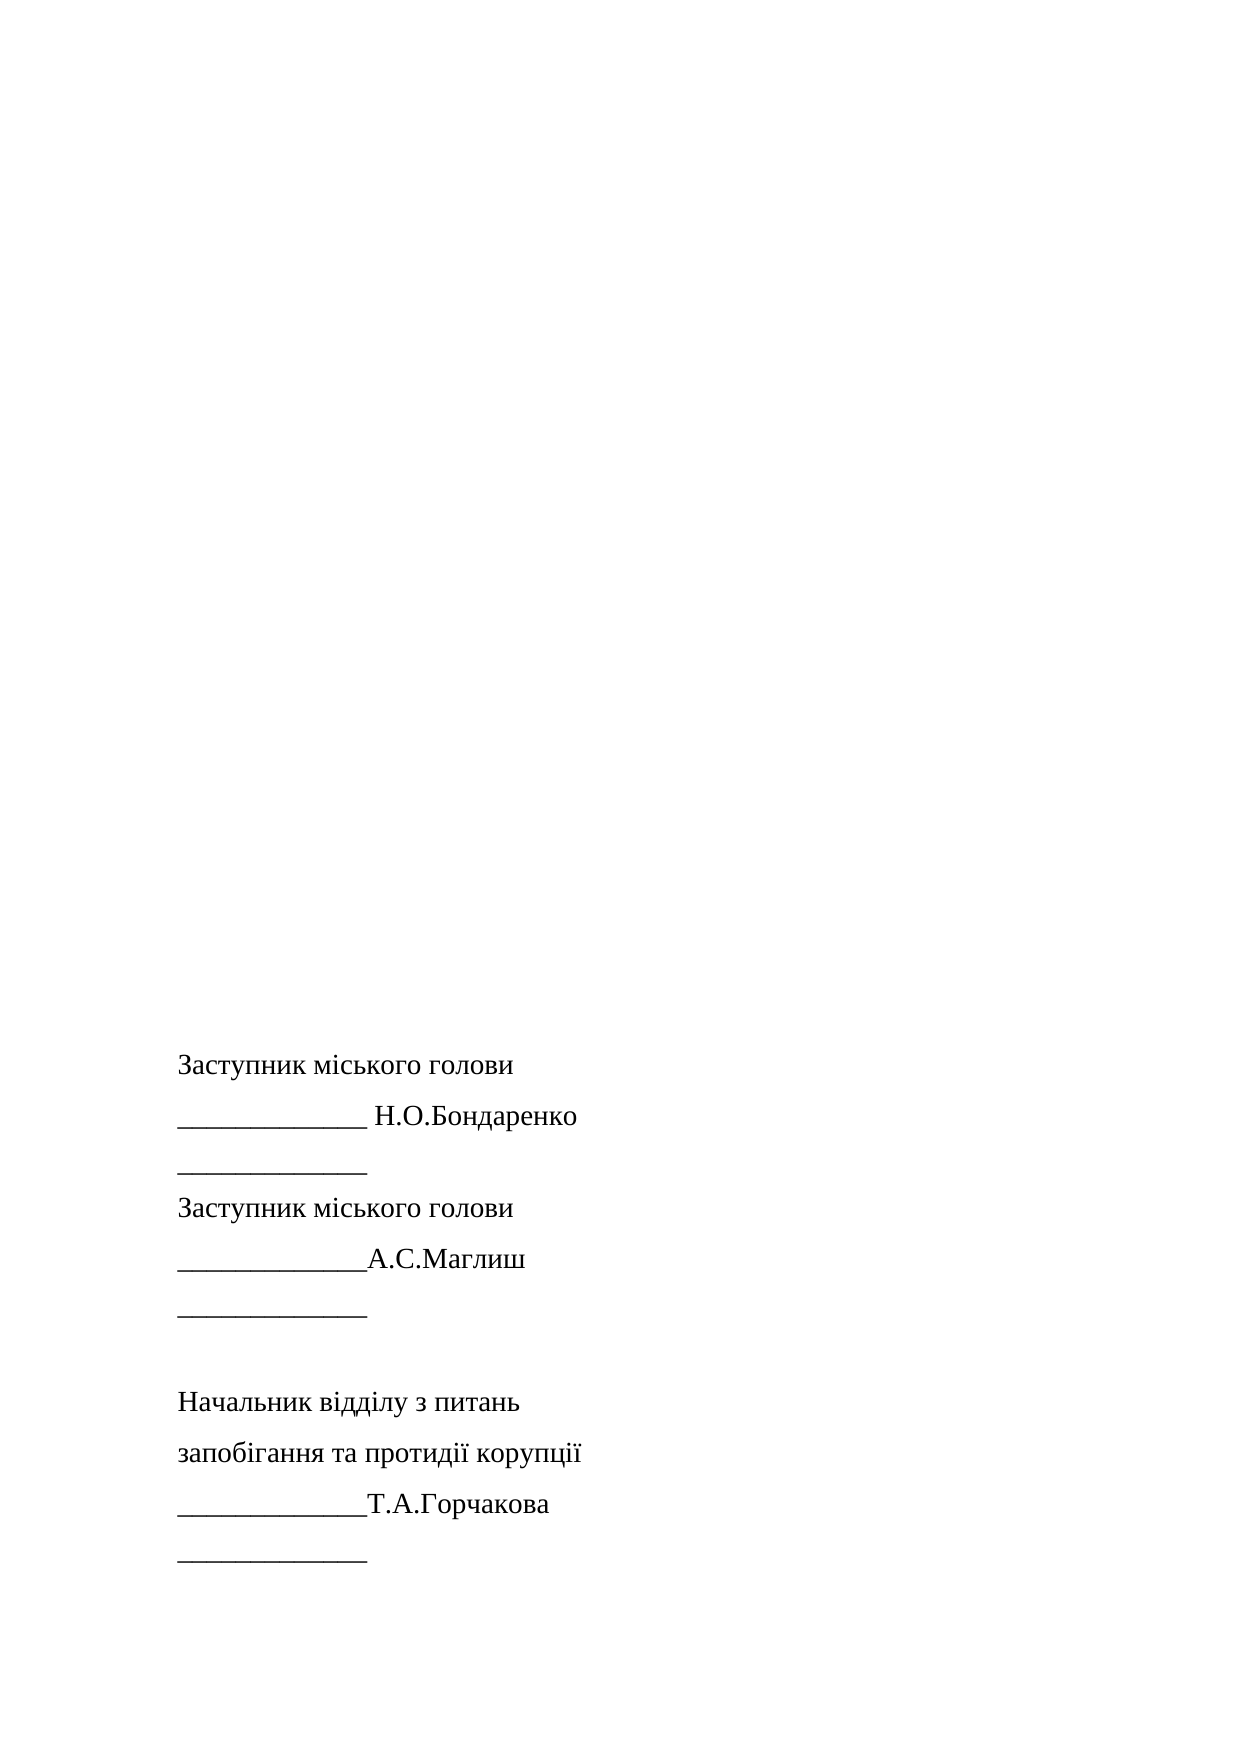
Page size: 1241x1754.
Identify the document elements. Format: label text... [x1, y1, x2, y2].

text _____________А.С.Маглиш [177, 1241, 1175, 1275]
text запобігання та протидії корупції [177, 1435, 1175, 1469]
text _____________ [177, 1287, 1175, 1321]
text Начальник відділу з питань [177, 1384, 1175, 1418]
text _____________ Н.О.Бондаренко [177, 1098, 1175, 1132]
text Заступник міського голови [177, 1047, 1175, 1081]
text _____________Т.А.Горчакова [177, 1486, 1175, 1520]
text _____________ [177, 1144, 1175, 1178]
text _____________ [177, 1532, 1175, 1566]
text Заступник міського голови [177, 1190, 1175, 1224]
